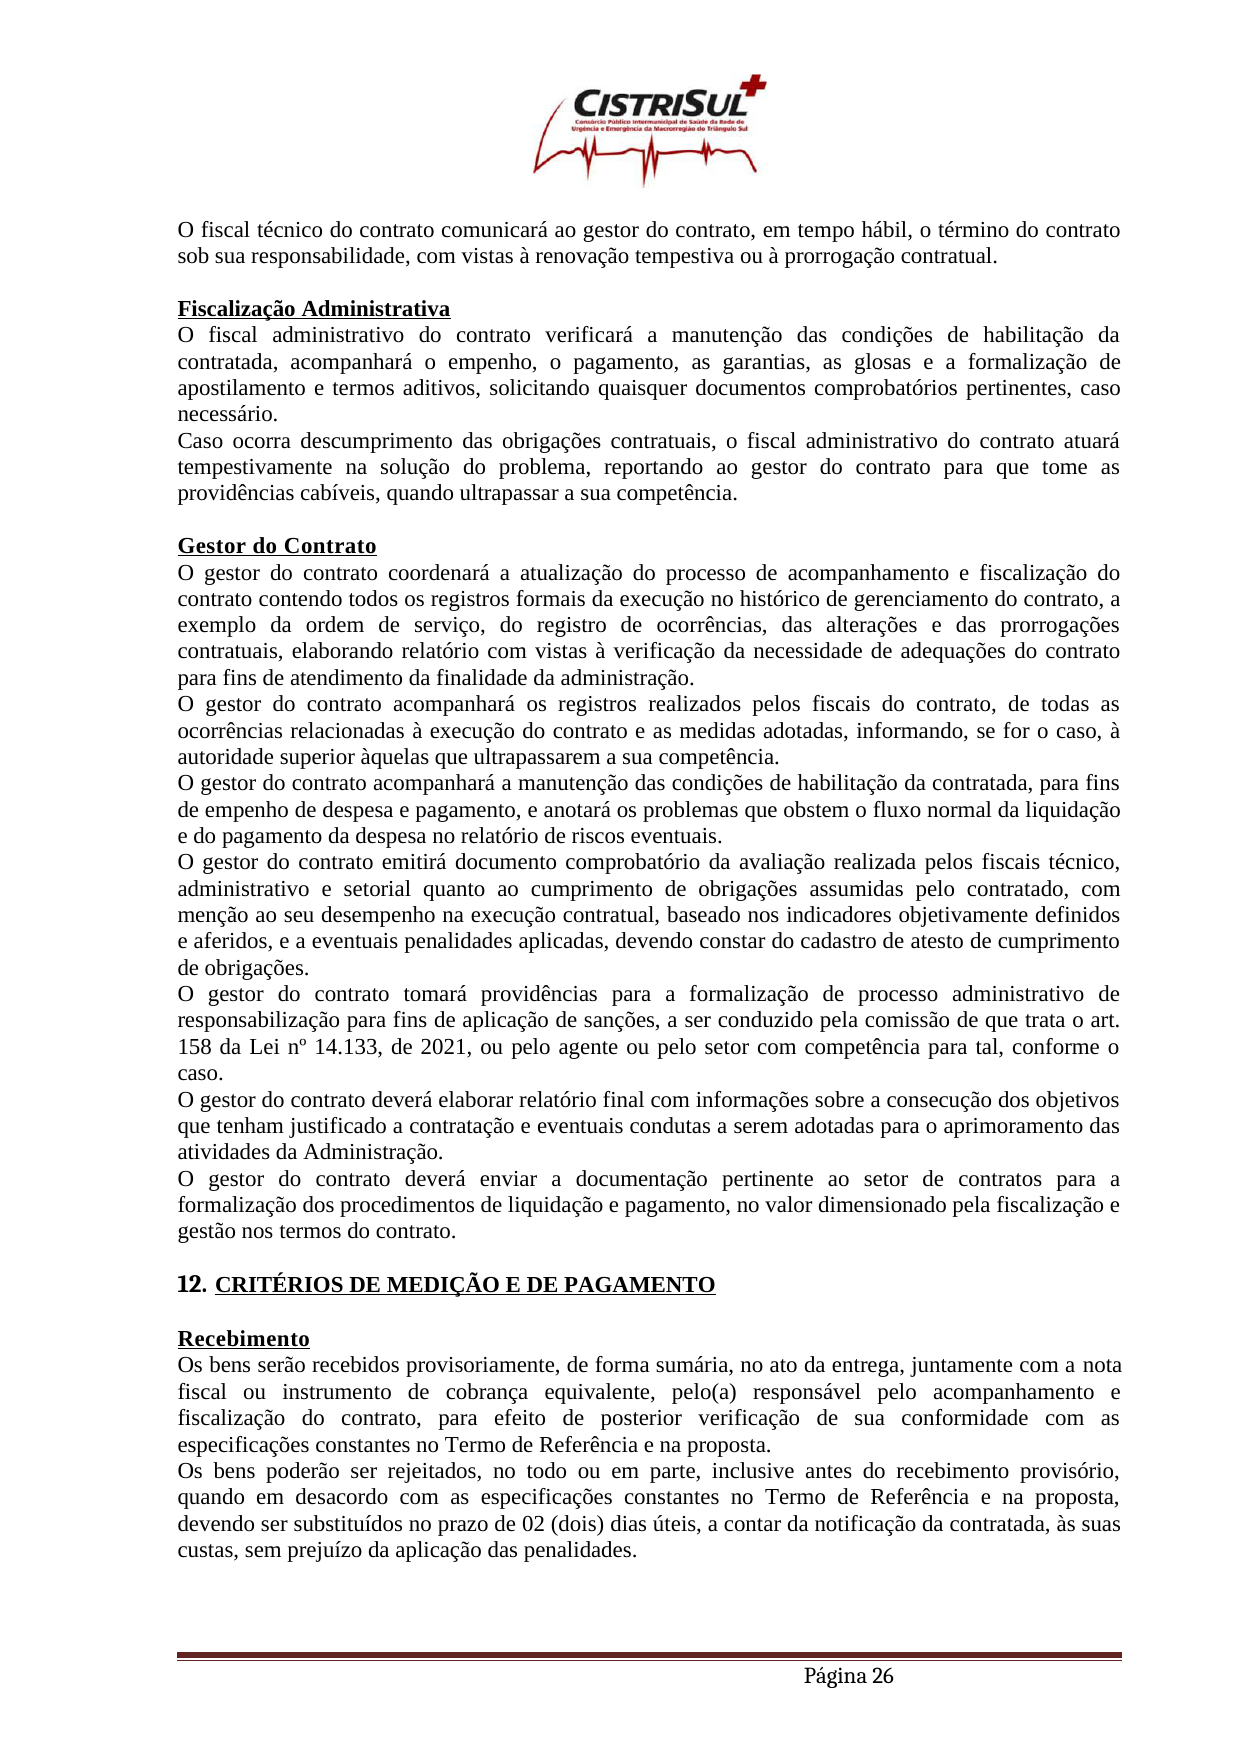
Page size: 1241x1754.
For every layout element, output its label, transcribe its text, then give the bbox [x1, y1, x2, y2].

list Fiscalização Administrativa [177, 295, 1122, 321]
picture [525, 67, 774, 192]
list O gestor do contrato acompanhará a manutenção das condições de habilitação da contratada, para fins de empenho de despesa e pagamento, e anotará os problemas que obstem o fluxo normal da liquidação e do pagamento da despesa no relatório de riscos eventuais. [177, 769, 1122, 848]
list O gestor do contrato deverá enviar a documentação pertinente ao setor de contratos para a formalização dos procedimentos de liquidação e pagamento, no valor dimensionado pela fiscalização e gestão nos termos do contrato. [177, 1165, 1122, 1244]
list O gestor do contrato tomará providências para a formalização de processo administrativo de responsabilização para fins de aplicação de sanções, a ser conduzido pela comissão de que trata o art. 158 da Lei nº 14.133, de 2021, ou pelo agente ou pelo setor com competência para tal, conforme o caso. [177, 980, 1122, 1086]
list O fiscal técnico do contrato comunicará ao gestor do contrato, em tempo hábil, o término do contrato sob sua responsabilidade, com vistas à renovação tempestiva ou à prorrogação contratual. [177, 216, 1122, 269]
list O fiscal administrativo do contrato verificará a manutenção das condições de habilitação da contratada, acompanhará o empenho, o pagamento, as garantias, as glosas e a formalização de apostilamento e termos aditivos, solicitando quaisquer documentos comprobatórios pertinentes, caso necessário. [177, 321, 1122, 427]
list O gestor do contrato deverá elaborar relatório final com informações sobre a consecução dos objetivos que tenham justificado a contratação e eventuais condutas a serem adotadas para o aprimoramento das atividades da Administração. [177, 1086, 1122, 1165]
text Recebimento [177, 1325, 1122, 1352]
list Caso ocorra descumprimento das obrigações contratuais, o fiscal administrativo do contrato atuará tempestivamente na solução do problema, reportando ao gestor do contrato para que tome as providências cabíveis, quando ultrapassar a sua competência. [177, 427, 1122, 506]
text CRITÉRIOS DE MEDIÇÃO E DE PAGAMENTO [177, 1270, 1122, 1299]
list Os bens serão recebidos provisoriamente, de forma sumária, no ato da entrega, juntamente com a nota fiscal ou instrumento de cobrança equivalente, pelo(a) responsável pelo acompanhamento e fiscalização do contrato, para efeito de posterior verificação de sua conformidade com as especificações constantes no Termo de Referência e na proposta. [177, 1352, 1122, 1457]
list O gestor do contrato emitirá documento comprobatório da avaliação realizada pelos fiscais técnico, administrativo e setorial quanto ao cumprimento de obrigações assumidas pelo contratado, com menção ao seu desempenho na execução contratual, baseado nos indicadores objetivamente definidos e aferidos, e a eventuais penalidades aplicadas, devendo constar do cadastro de atesto de cumprimento de obrigações. [177, 848, 1122, 980]
list Os bens poderão ser rejeitados, no todo ou em parte, inclusive antes do recebimento provisório, quando em desacordo com as especificações constantes no Termo de Referência e na proposta, devendo ser substituídos no prazo de 02 (dois) dias úteis, a contar da notificação da contratada, às suas custas, sem prejuízo da aplicação das penalidades. [177, 1457, 1122, 1562]
list O gestor do contrato coordenará a atualização do processo de acompanhamento e fiscalização do contrato contendo todos os registros formais da execução no histórico de gerenciamento do contrato, a exemplo da ordem de serviço, do registro de ocorrências, das alterações e das prorrogações contratuais, elaborando relatório com vistas à verificação da necessidade de adequações do contrato para fins de atendimento da finalidade da administração. [177, 558, 1122, 690]
list O gestor do contrato acompanhará os registros realizados pelos fiscais do contrato, de todas as ocorrências relacionadas à execução do contrato e as medidas adotadas, informando, se for o caso, à autoridade superior àquelas que ultrapassarem a sua competência. [177, 690, 1122, 769]
text Gestor do Contrato [177, 532, 1122, 558]
